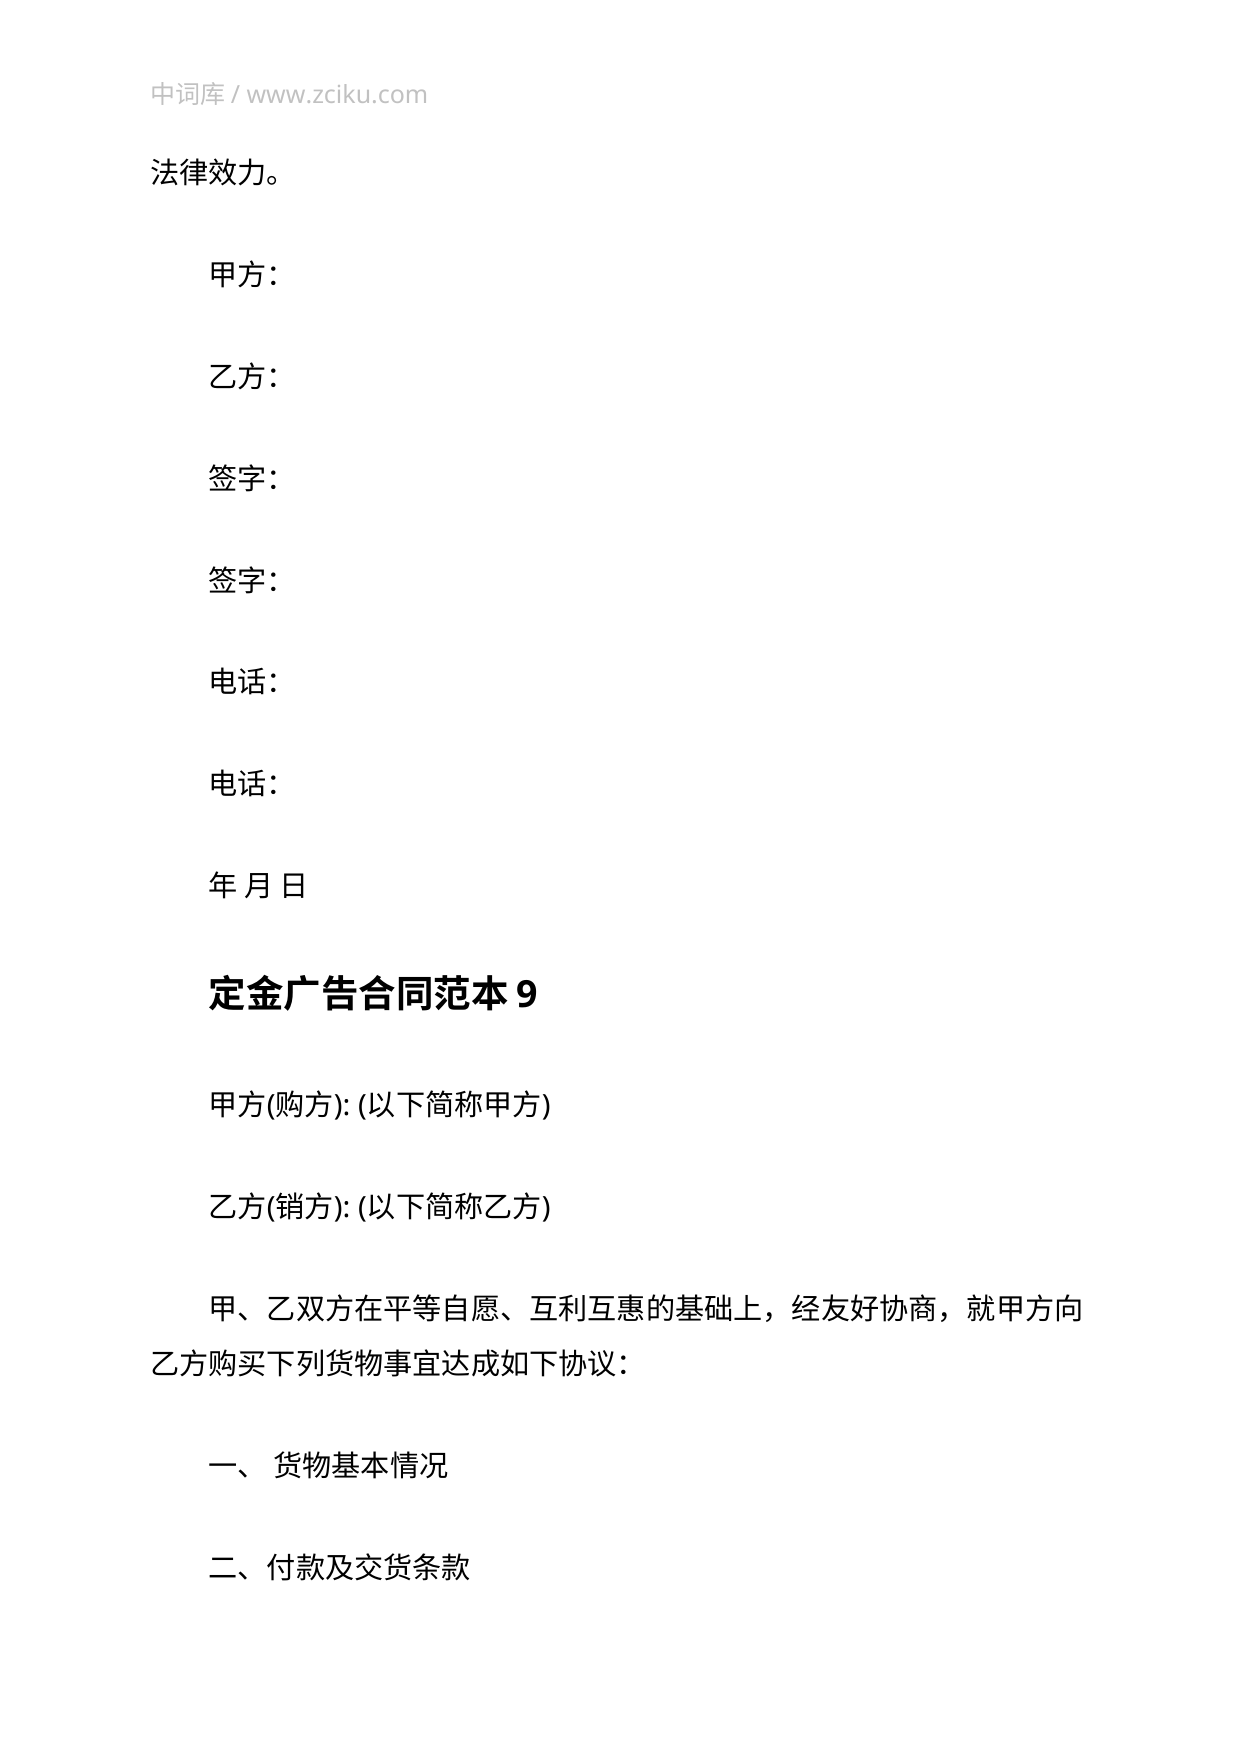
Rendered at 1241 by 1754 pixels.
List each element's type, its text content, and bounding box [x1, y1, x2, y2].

text 年 月 日 [150, 862, 1090, 905]
text 签字： [150, 557, 1090, 599]
text 二、付款及交货条款 [150, 1544, 1090, 1586]
text 签字： [150, 455, 1090, 498]
text 一、 货物基本情况 [150, 1442, 1090, 1485]
text 电话： [150, 761, 1090, 803]
text 甲方(购方): (以下简称甲方) [150, 1082, 1090, 1124]
text 甲方： [150, 252, 1090, 294]
text 定金广告合同范本9 [150, 964, 1090, 1019]
text 甲、乙双方在平等自愿、互利互惠的基础上，经友好协商，就甲方向乙方购买下列货物事宜达成如下协议： [150, 1286, 1090, 1383]
text 乙方： [150, 353, 1090, 396]
text 乙方(销方): (以下简称乙方) [150, 1184, 1090, 1226]
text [150, 150, 1090, 192]
text 电话： [150, 659, 1090, 701]
